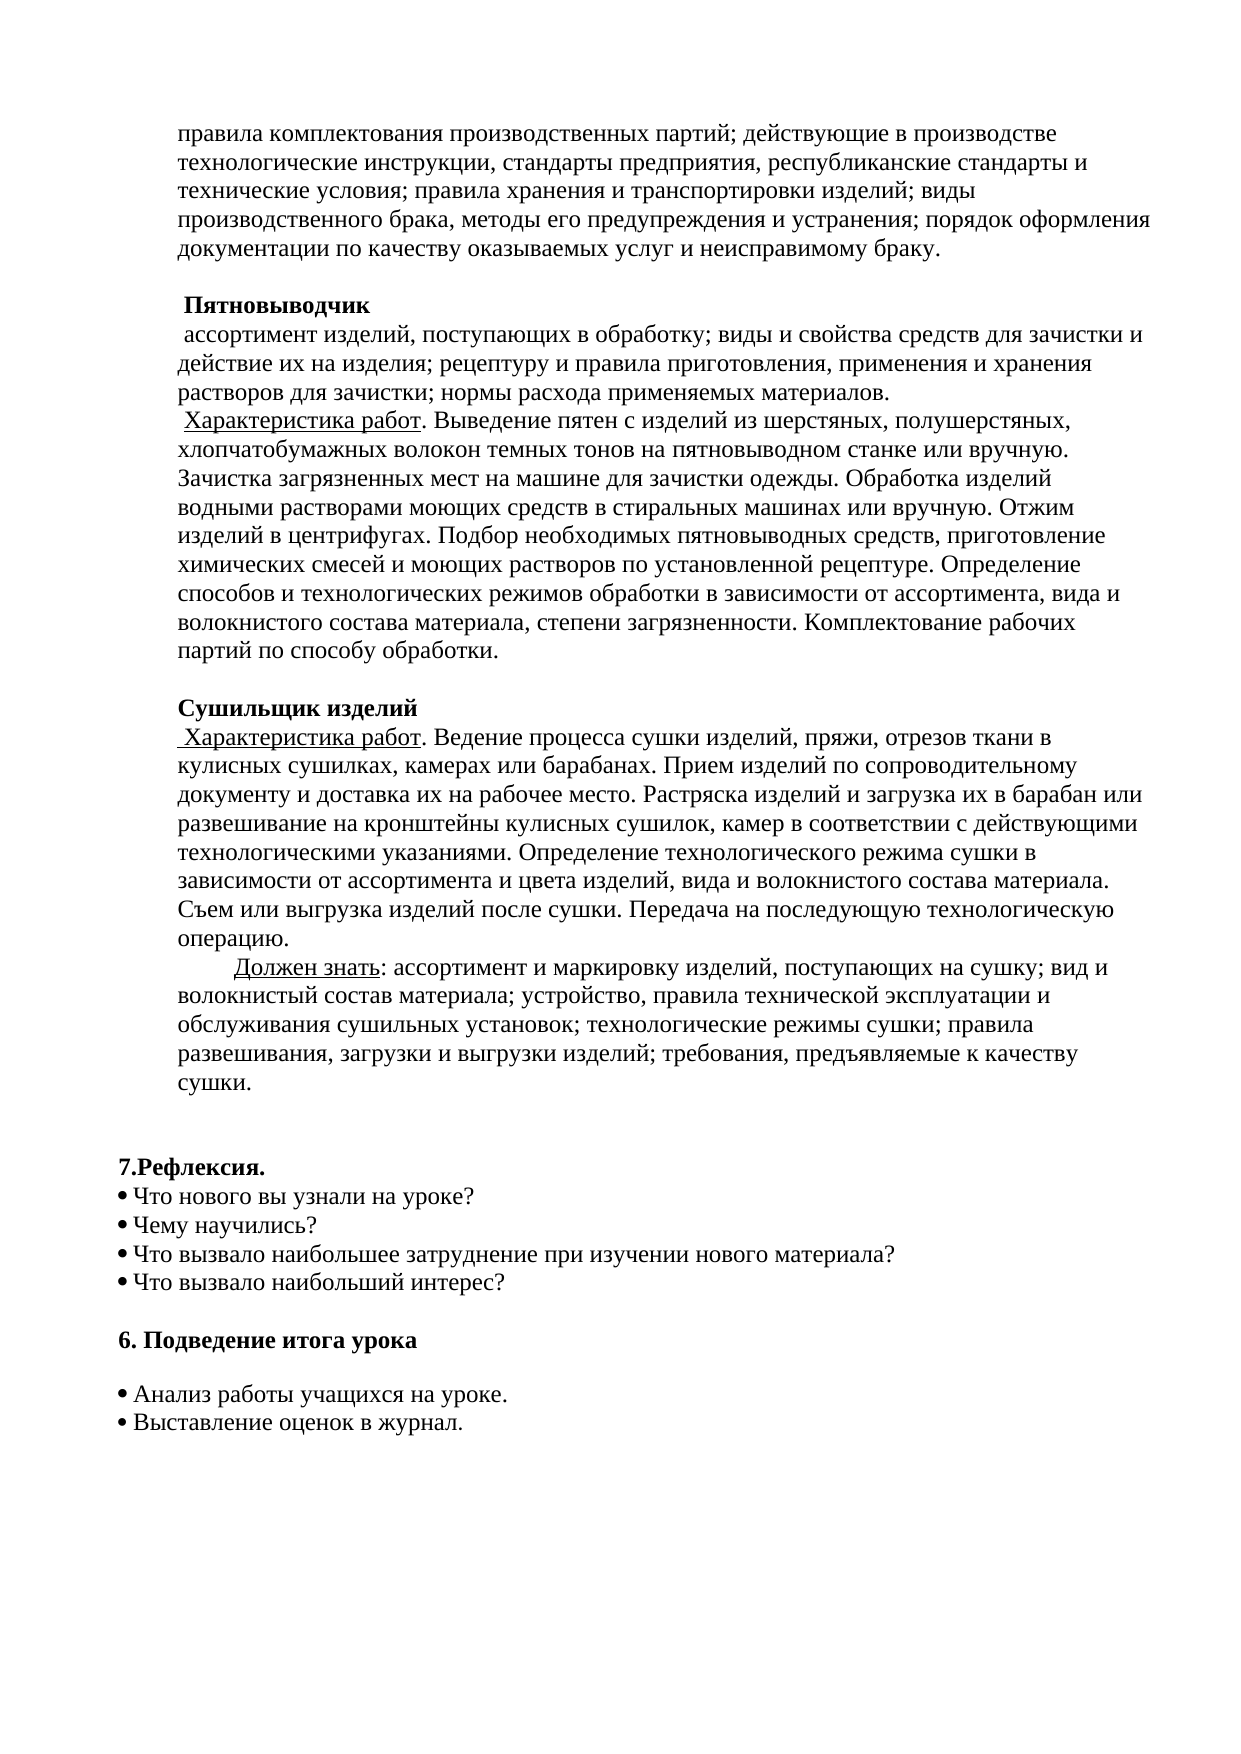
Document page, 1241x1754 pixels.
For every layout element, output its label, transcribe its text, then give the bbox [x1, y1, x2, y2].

list Что вызвало наибольший интерес? [118, 1267, 1152, 1296]
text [177, 118, 1152, 262]
list Чему научились? [118, 1210, 1152, 1239]
list Выставление оценок в журнал. [118, 1407, 1152, 1437]
list 6. Подведение итога урока [118, 1325, 1152, 1354]
list Что вызвало наибольшее затруднение при изучении нового материала? [118, 1239, 1152, 1267]
text ассортимент изделий, поступающих в обработку; виды и свойства средств для зачистки и действие их на изделия; рецептуру и правила приготовления, применения и хранения растворов для зачистки; нормы расхода применяемых материалов. [177, 319, 1152, 406]
text Характеристика работ. Выведение пятен с изделий из шерстяных, полушерстяных, хлопчатобумажных волокон темных тонов на пятновыводном станке или вручную. Зачистка загрязненных мест на машине для зачистки одежды. Обработка изделий водными растворами моющих средств в стиральных машинах или вручную. Отжим изделий в центрифугах. Подбор необходимых пятновыводных средств, приготовление химических смесей и моющих растворов по установленной рецептуре. Определение способов и технологических режимов обработки в зависимости от ассортимента, вида и волокнистого состава материала, степени загрязненности. Комплектование рабочих партий по способу обработки. [177, 406, 1152, 664]
text 7.Рефлексия. [118, 1152, 1152, 1181]
list Анализ работы учащихся на уроке. [118, 1379, 1152, 1407]
text Сушильщик изделий [177, 693, 1152, 722]
text Характеристика работ. Ведение процесса сушки изделий, пряжи, отрезов ткани в кулисных сушилках, камерах или барабанах. Прием изделий по сопроводительному документу и доставка их на рабочее место. Растряска изделий и загрузка их в барабан или развешивание на кронштейны кулисных сушилок, камер в соответствии с действующими технологическими указаниями. Определение технологического режима сушки в зависимости от ассортимента и цвета изделий, вида и волокнистого состава материала. Съем или выгрузка изделий после сушки. Передача на последующую технологическую операцию. [177, 722, 1152, 952]
text Пятновыводчик [177, 291, 1152, 319]
list Что нового вы узнали на уроке? [118, 1181, 1152, 1210]
text Должен знать: ассортимент и маркировку изделий, поступающих на сушку; вид и волокнистый состав материала; устройство, правила технической эксплуатации и обслуживания сушильных установок; технологические режимы сушки; правила развешивания, загрузки и выгрузки изделий; требования, предъявляемые к качеству сушки. [177, 952, 1152, 1096]
